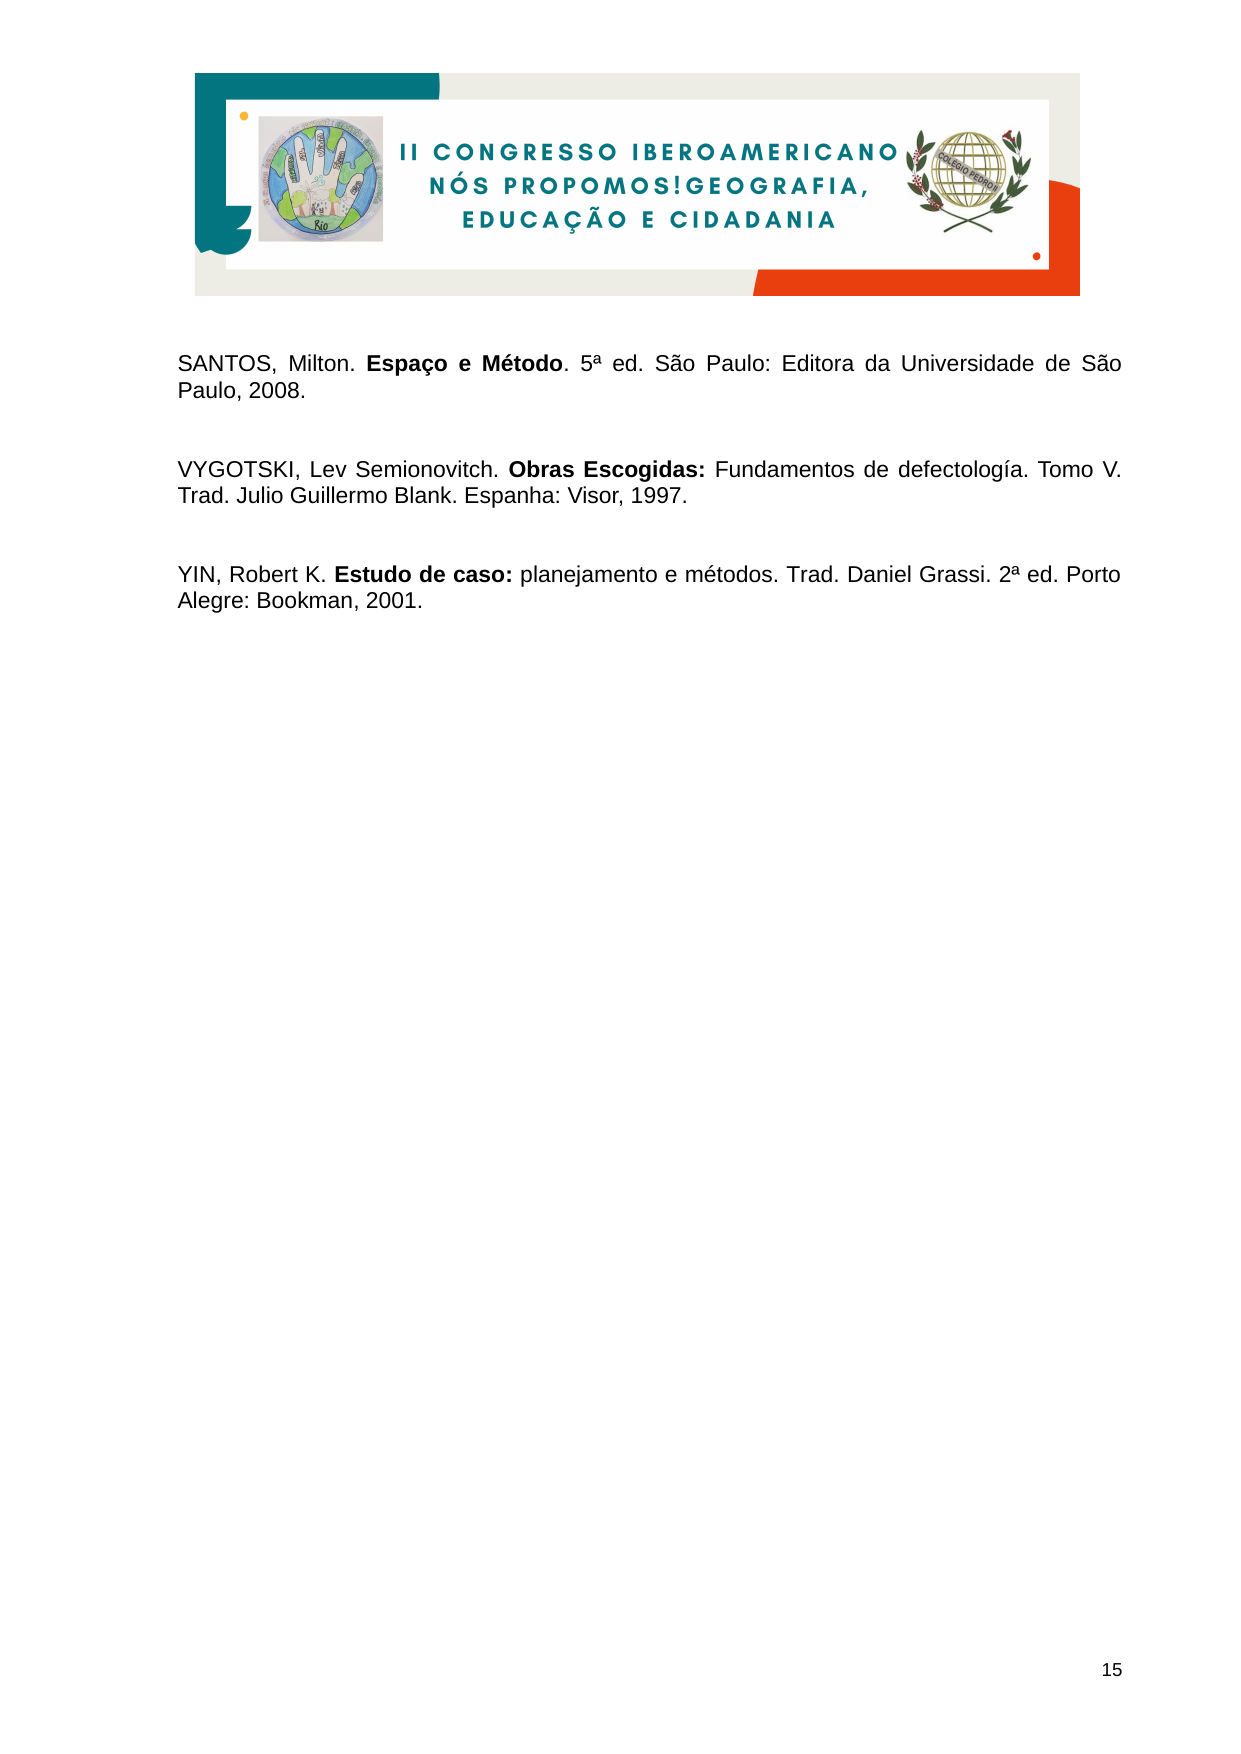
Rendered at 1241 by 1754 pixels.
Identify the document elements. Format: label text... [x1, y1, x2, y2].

picture [194, 73, 1080, 296]
text VYGOTSKI, Lev Semionovitch. Obras Escogidas: Fundamentos de defectología. Tomo V. Trad. Julio Guillermo Blank. Espanha: Visor, 1997. [177, 456, 1122, 508]
text YIN, Robert K. Estudo de caso: planejamento e métodos. Trad. Daniel Grassi. 2ª ed. Porto Alegre: Bookman, 2001. [177, 561, 1122, 614]
text SANTOS, Milton. Espaço e Método. 5ª ed. São Paulo: Editora da Universidade de São Paulo, 2008. [177, 350, 1122, 403]
